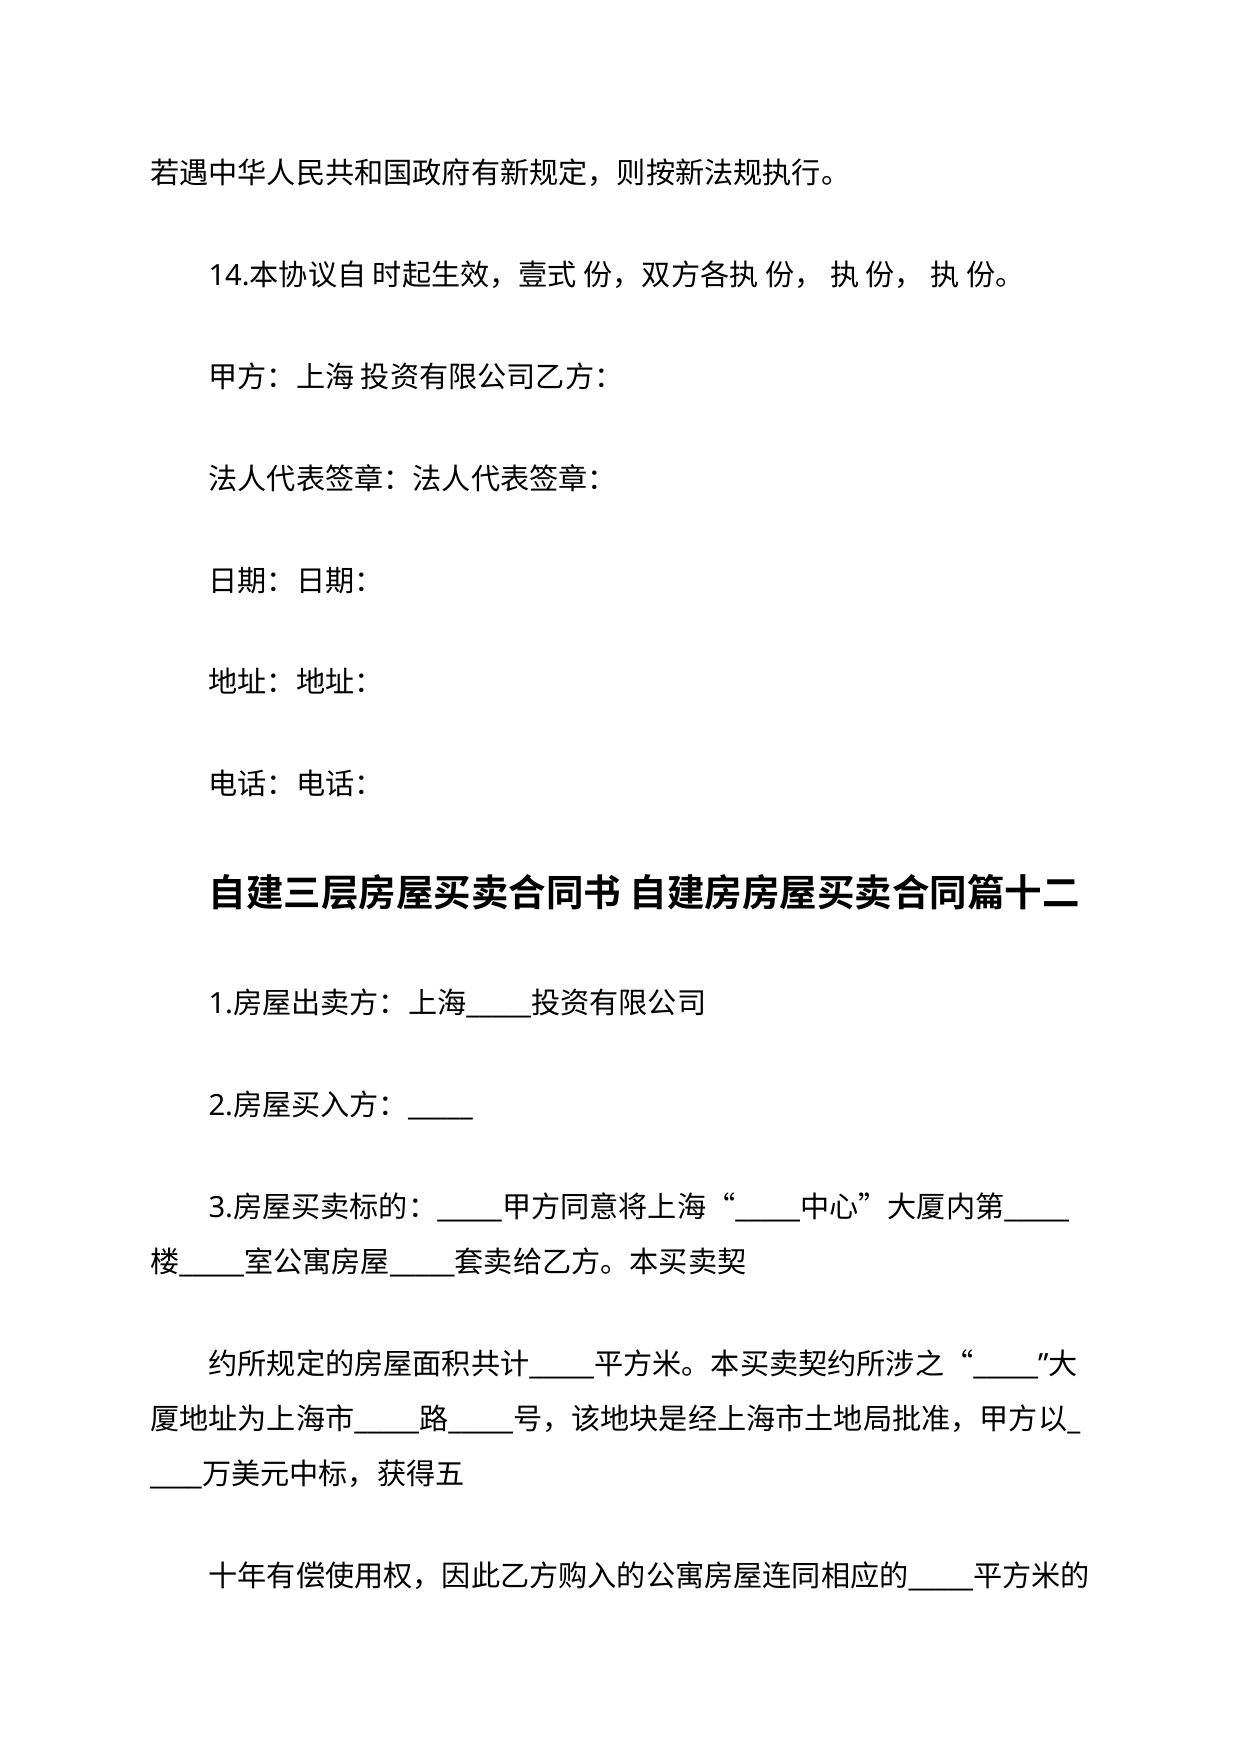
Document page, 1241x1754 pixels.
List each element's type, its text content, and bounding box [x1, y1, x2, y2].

text 2.房屋买入方：_____ [150, 1082, 1090, 1124]
text 1.房屋出卖方：上海_____投资有限公司 [150, 980, 1090, 1022]
text 3.房屋买卖标的：_____甲方同意将上海“_____中心”大厦内第_____楼_____室公寓房屋_____套卖给乙方。本买卖契 [150, 1184, 1090, 1281]
text 电话：电话： [150, 761, 1090, 803]
text 甲方：上海 投资有限公司乙方： [150, 354, 1090, 396]
text 约所规定的房屋面积共计_____平方米。本买卖契约所涉之“_____”大厦地址为上海市_____路_____号，该地块是经上海市土地局批准，甲方以_____万美元中标，获得五 [150, 1341, 1090, 1493]
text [150, 150, 1090, 192]
text 日期：日期： [150, 557, 1090, 599]
text 自建三层房屋买卖合同书 自建房房屋买卖合同篇十二 [150, 863, 1090, 917]
text 地址：地址： [150, 659, 1090, 701]
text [150, 1553, 1090, 1595]
text 法人代表签章：法人代表签章： [150, 456, 1090, 498]
text 14.本协议自 时起生效，壹式 份，双方各执 份， 执 份， 执 份。 [150, 252, 1090, 294]
